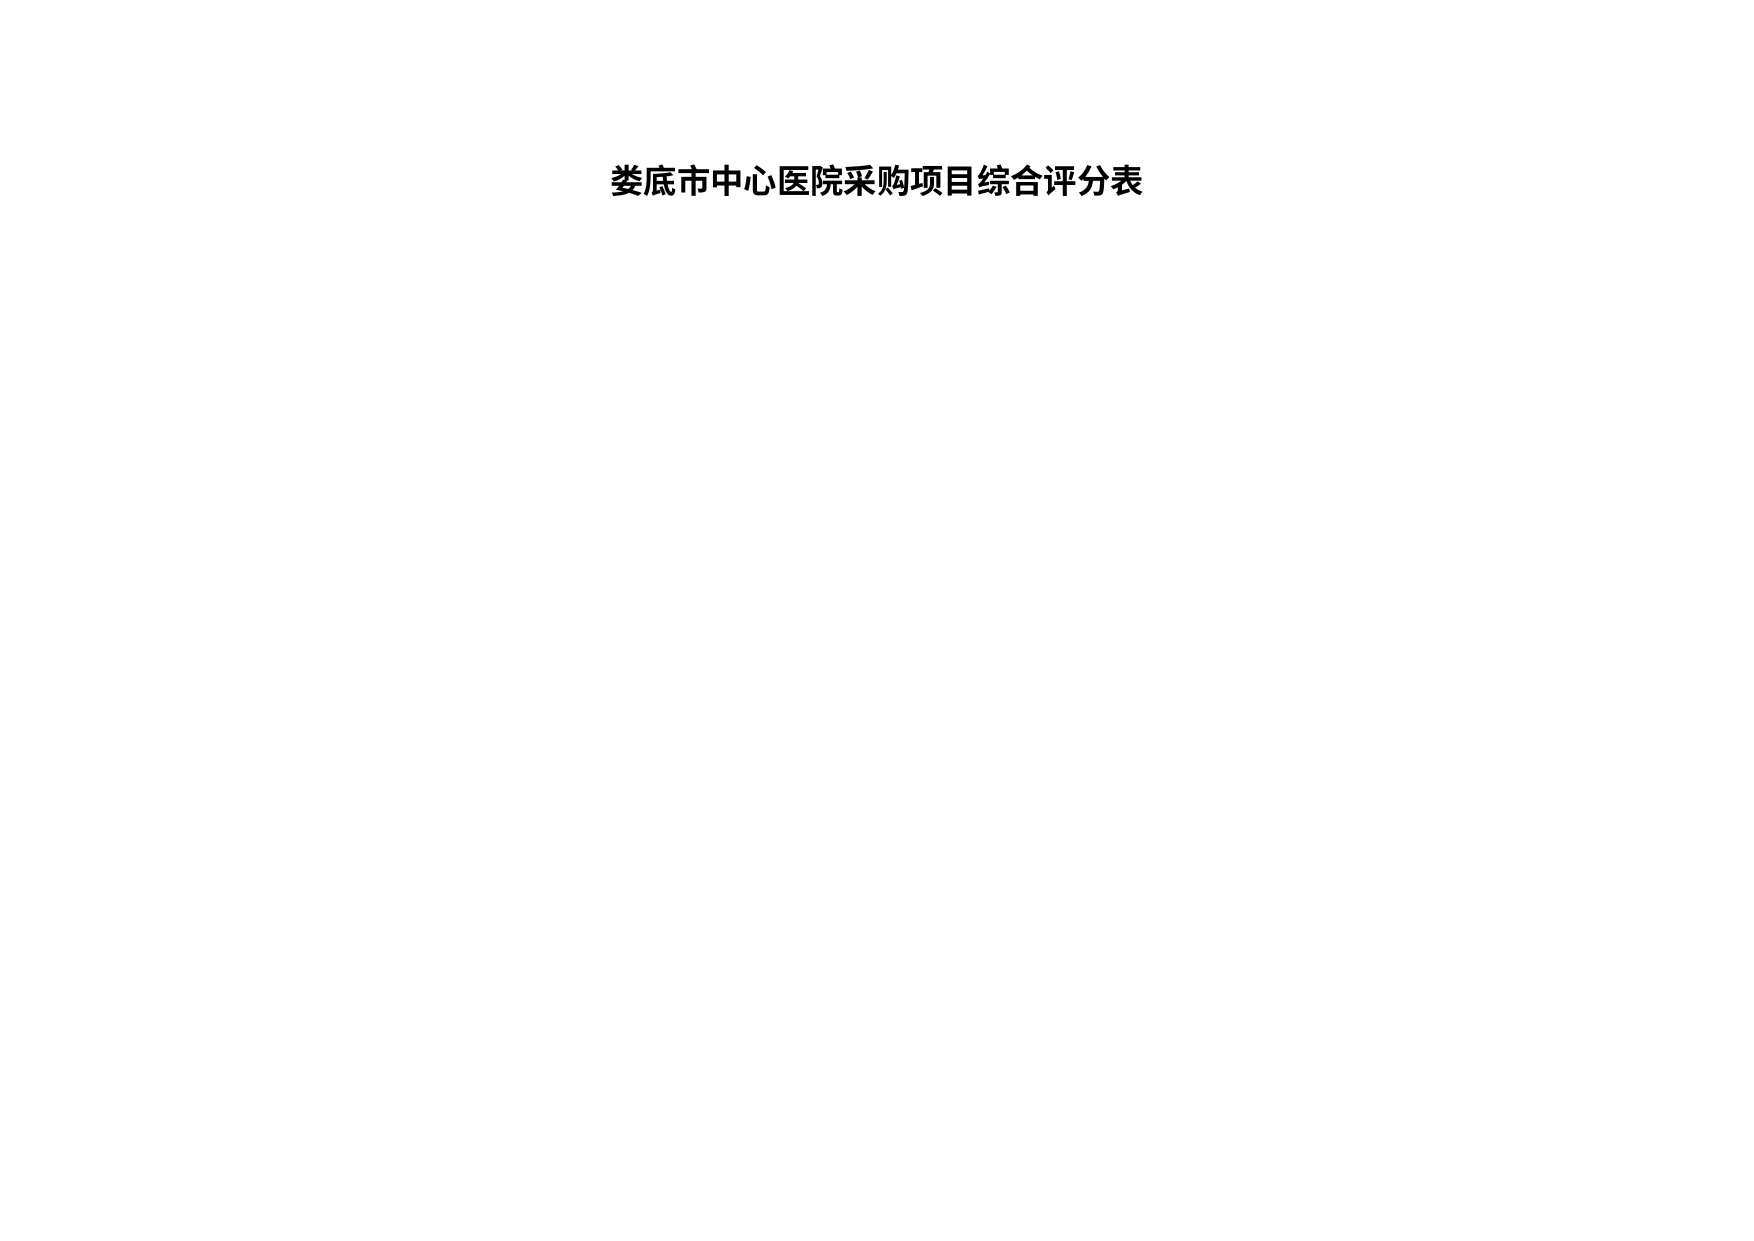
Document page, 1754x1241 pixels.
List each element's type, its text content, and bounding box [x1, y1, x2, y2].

text 娄底市中心医院采购项目综合评分表 [150, 155, 1604, 203]
